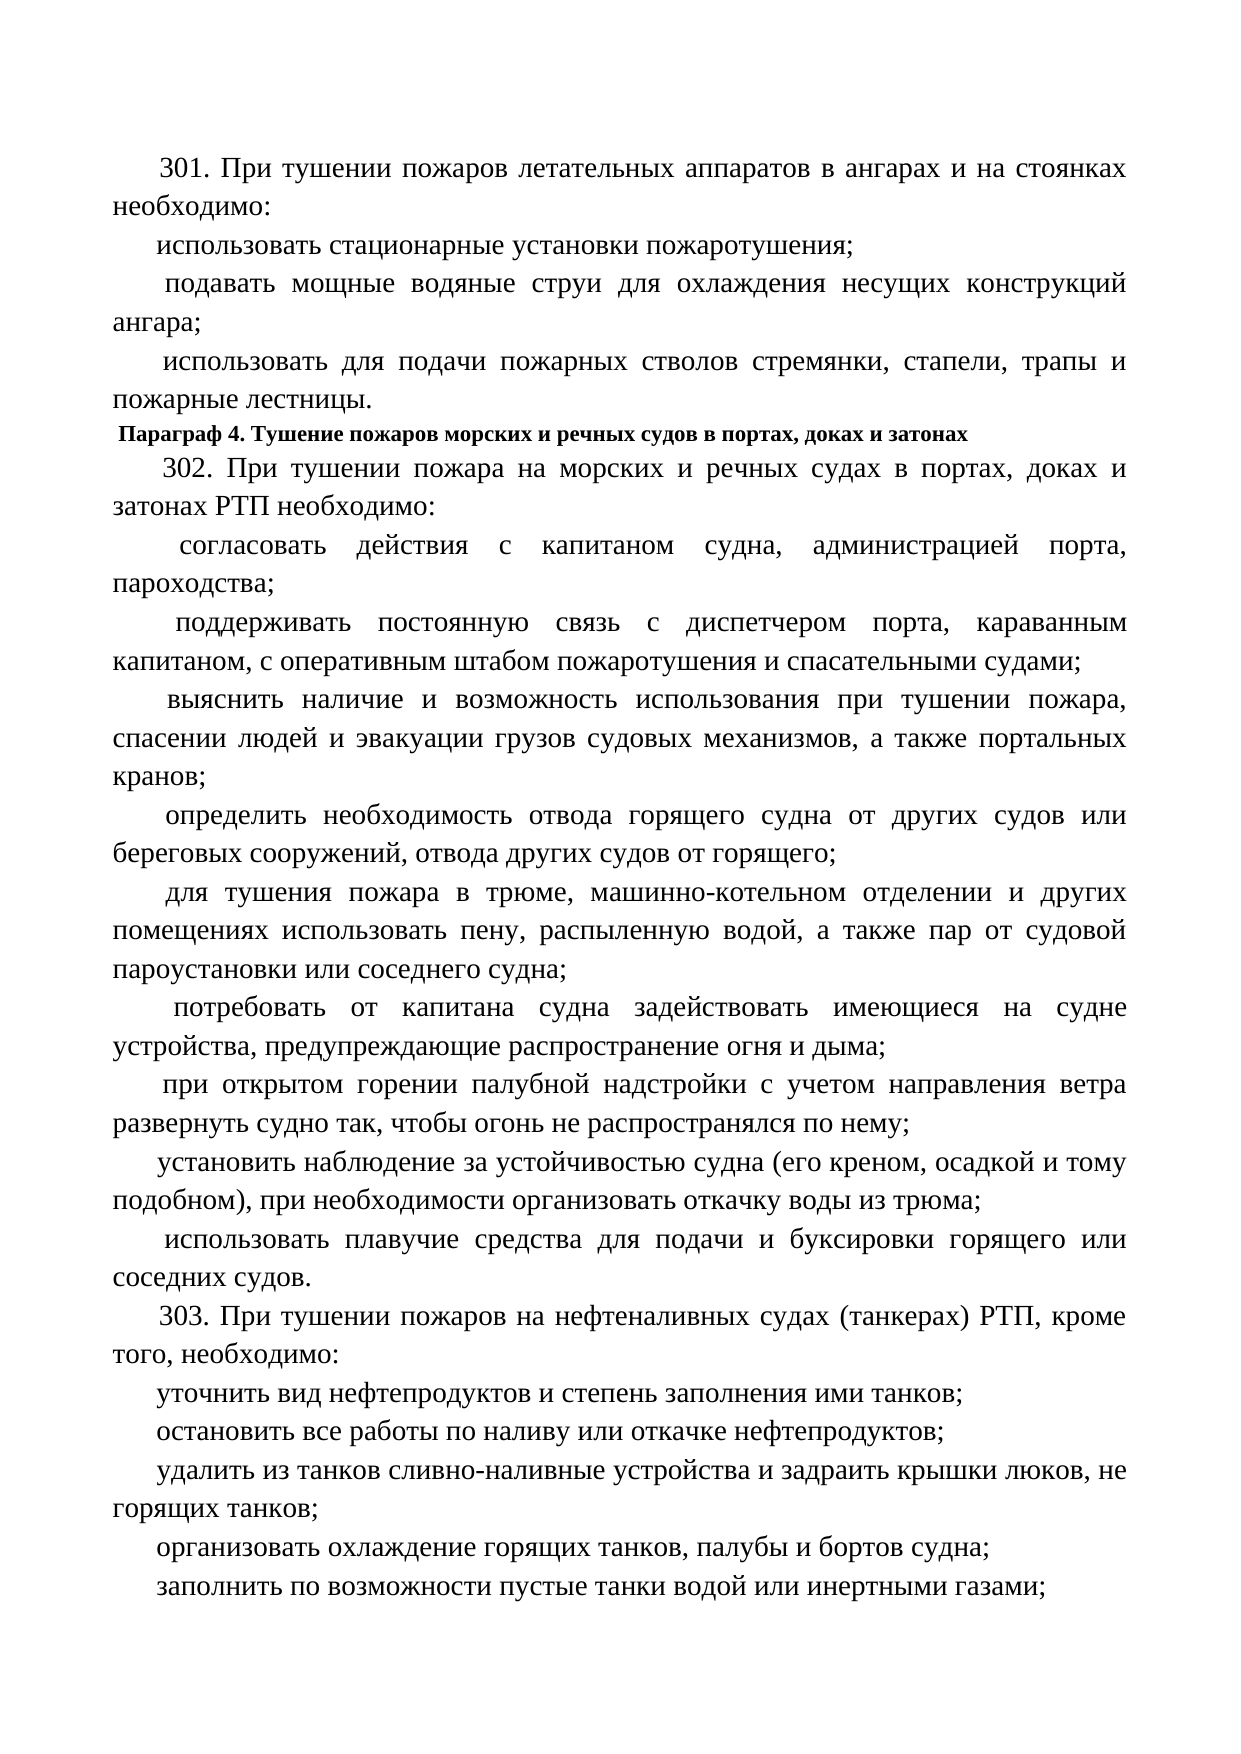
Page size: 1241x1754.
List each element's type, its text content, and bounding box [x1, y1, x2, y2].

text уточнить вид нефтепродуктов и степень заполнения ими танков; [112, 1375, 1128, 1408]
text подавать мощные водяные струи для охлаждения несущих конструкций ангара; [112, 266, 1128, 338]
text удалить из танков сливно-наливные устройства и задраить крышки люков, не горящих танков; [112, 1452, 1128, 1524]
text выяснить наличие и возможность использования при тушении пожара, спасении людей и эвакуации грузов судовых механизмов, а также портальных кранов; [112, 681, 1128, 792]
text Параграф 4. Тушение пожаров морских и речных судов в портах, доках и затонах [112, 420, 1128, 446]
text организовать охлаждение горящих танков, палубы и бортов судна; [112, 1529, 1128, 1563]
text 303. При тушении пожаров на нефтеналивных судах (танкерах) РТП, кроме того, необходимо: [112, 1298, 1128, 1370]
text использовать для подачи пожарных стволов стремянки, стапели, трапы и пожарные лестницы. [112, 343, 1128, 415]
text согласовать действия с капитаном судна, администрацией порта, пароходства; [112, 527, 1128, 599]
text остановить все работы по наливу или откачке нефтепродуктов; [112, 1413, 1128, 1447]
text 301. При тушении пожаров летательных аппаратов в ангарах и на стоянках необходимо: [112, 150, 1128, 222]
text использовать плавучие средства для подачи и буксировки горящего или соседних судов. [112, 1221, 1128, 1293]
text использовать стационарные установки пожаротушения; [112, 227, 1128, 261]
text для тушения пожара в трюме, машинно-котельном отделении и других помещениях использовать пену, распыленную водой, а также пар от судовой пароустановки или соседнего судна; [112, 874, 1128, 984]
text установить наблюдение за устойчивостью судна (его креном, осадкой и тому подобном), при необходимости организовать откачку воды из трюма; [112, 1144, 1128, 1216]
text потребовать от капитана судна задействовать имеющиеся на судне устройства, предупреждающие распространение огня и дыма; [112, 989, 1128, 1062]
text заполнить по возможности пустые танки водой или инертными газами; [112, 1568, 1128, 1601]
text при открытом горении палубной надстройки с учетом направления ветра развернуть судно так, чтобы огонь не распространялся по нему; [112, 1067, 1128, 1139]
text поддерживать постоянную связь с диспетчером порта, караванным капитаном, с оперативным штабом пожаротушения и спасательными судами; [112, 604, 1128, 676]
text 302. При тушении пожара на морских и речных судах в портах, доках и затонах РТП необходимо: [112, 450, 1128, 522]
text определить необходимость отвода горящего судна от других судов или береговых сооружений, отвода других судов от горящего; [112, 797, 1128, 869]
